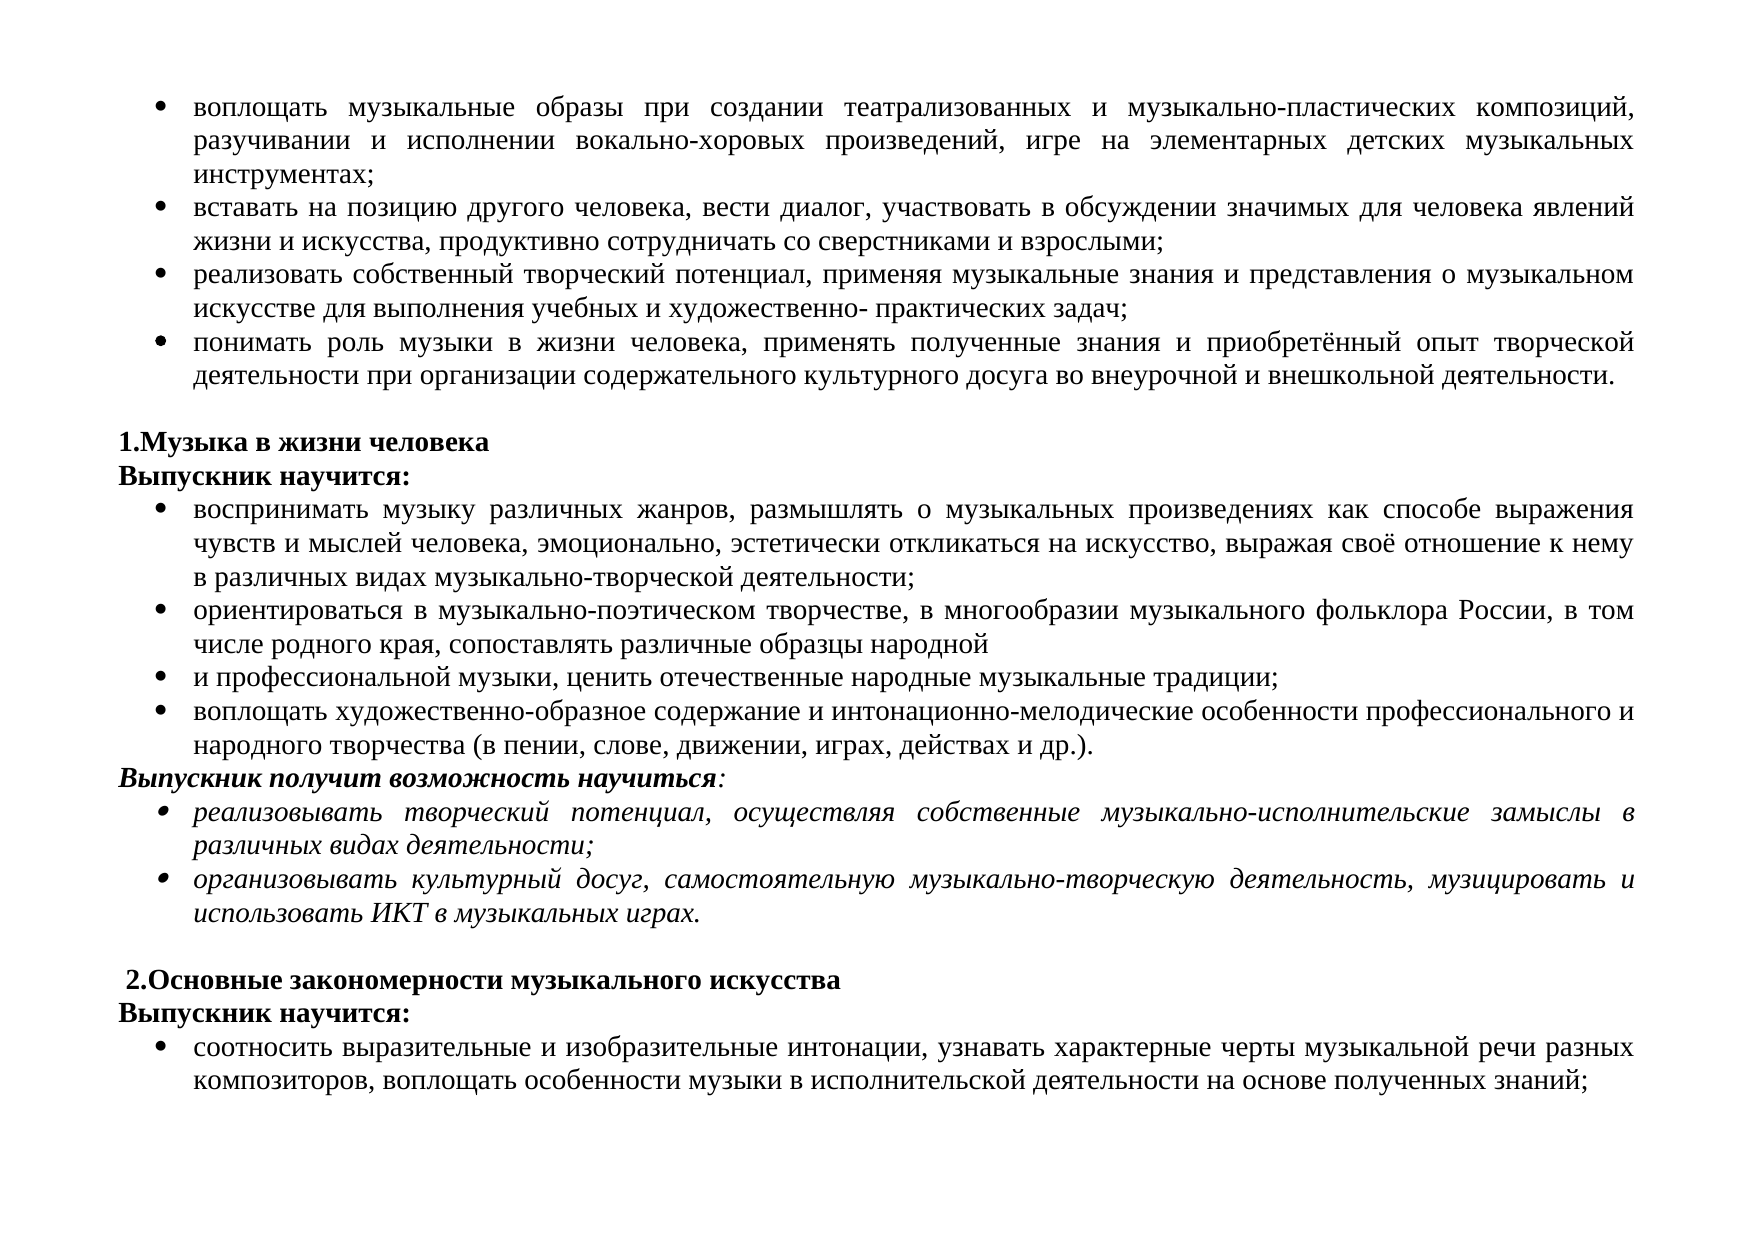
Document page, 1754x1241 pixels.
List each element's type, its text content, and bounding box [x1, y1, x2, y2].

list реализовывать творческий потенциал, осуществляя собственные музыкально-исполнительские замыслы в различных видах деятельности; [156, 794, 1636, 861]
list воплощать музыкальные образы при создании театрализованных и музыкально-пластических композиций, разучивании и исполнении вокально-хоровых произведений, игре на элементарных детских музыкальных инструментах; [156, 89, 1636, 189]
list воспринимать музыку различных жанров, размышлять о музыкальных произведениях как способе выражения чувств и мыслей человека, эмоционально, эстетически откликаться на искусство, выражая своё отношение к нему в различных видах музыкально-творческой деятельности; [156, 492, 1636, 592]
list соотносить выразительные и изобразительные интонации, узнавать характерные черты музыкальной речи разных композиторов, воплощать особенности музыки в исполнительской деятельности на основе полученных знаний; [156, 1029, 1636, 1096]
list организовывать культурный досуг, самостоятельную музыкально-творческую деятельность, музицировать и использовать ИКТ в музыкальных играх. [156, 861, 1636, 928]
list ориентироваться в музыкально-поэтическом творчестве, в многообразии музыкального фольклора России, в том числе родного края, сопоставлять различные образцы народной [156, 592, 1636, 659]
list воплощать художественно-образное содержание и интонационно-мелодические особенности профессионального и народного творчества (в пении, слове, движении, играх, действах и др.). [156, 693, 1636, 760]
text 1.Музыка в жизни человека [118, 424, 1636, 458]
list вставать на позицию другого человека, вести диалог, участвовать в обсуждении значимых для человека явлений жизни и искусства, продуктивно сотрудничать со сверстниками и взрослыми; [156, 189, 1636, 257]
list реализовать собственный творческий потенциал, применяя музыкальные знания и представления о музыкальном искусстве для выполнения учебных и художественно- практических задач; [156, 257, 1636, 324]
text 2.Основные закономерности музыкального искусства [118, 962, 1636, 995]
list понимать роль музыки в жизни человека, применять полученные знания и приобретённый опыт творческой деятельности при организации содержательного культурного досуга во внеурочной и внешкольной деятельности. [156, 324, 1636, 391]
text Выпускник научится: [118, 995, 1636, 1029]
text Выпускник научится: [118, 458, 1636, 492]
list и профессиональной музыки, ценить отечественные народные музыкальные традиции; [156, 659, 1636, 693]
text Выпускник получит возможность научиться: [118, 760, 1636, 794]
